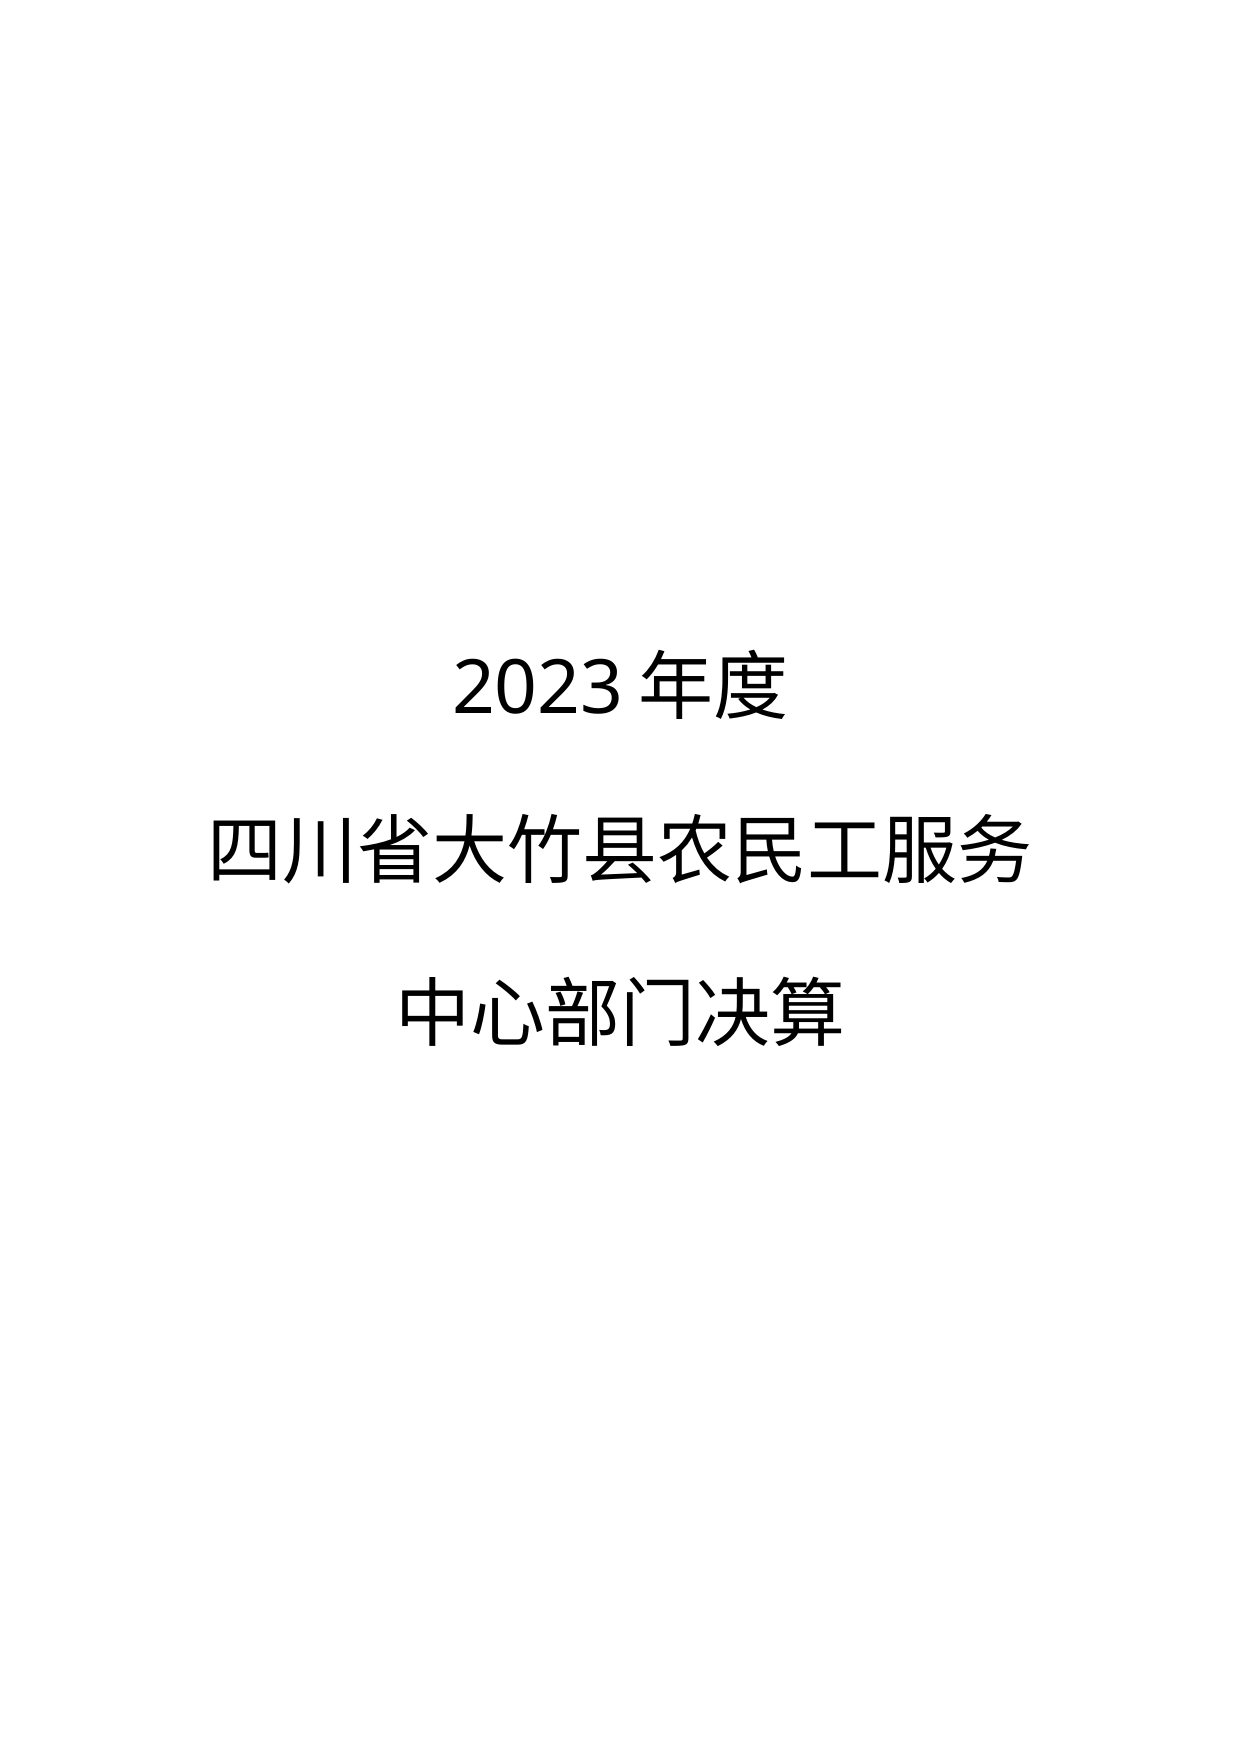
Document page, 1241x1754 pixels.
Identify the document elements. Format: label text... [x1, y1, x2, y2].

text 2023年度 [187, 627, 1053, 736]
text 四川省大竹县农民工服务中心部门决算 [187, 790, 1053, 1062]
